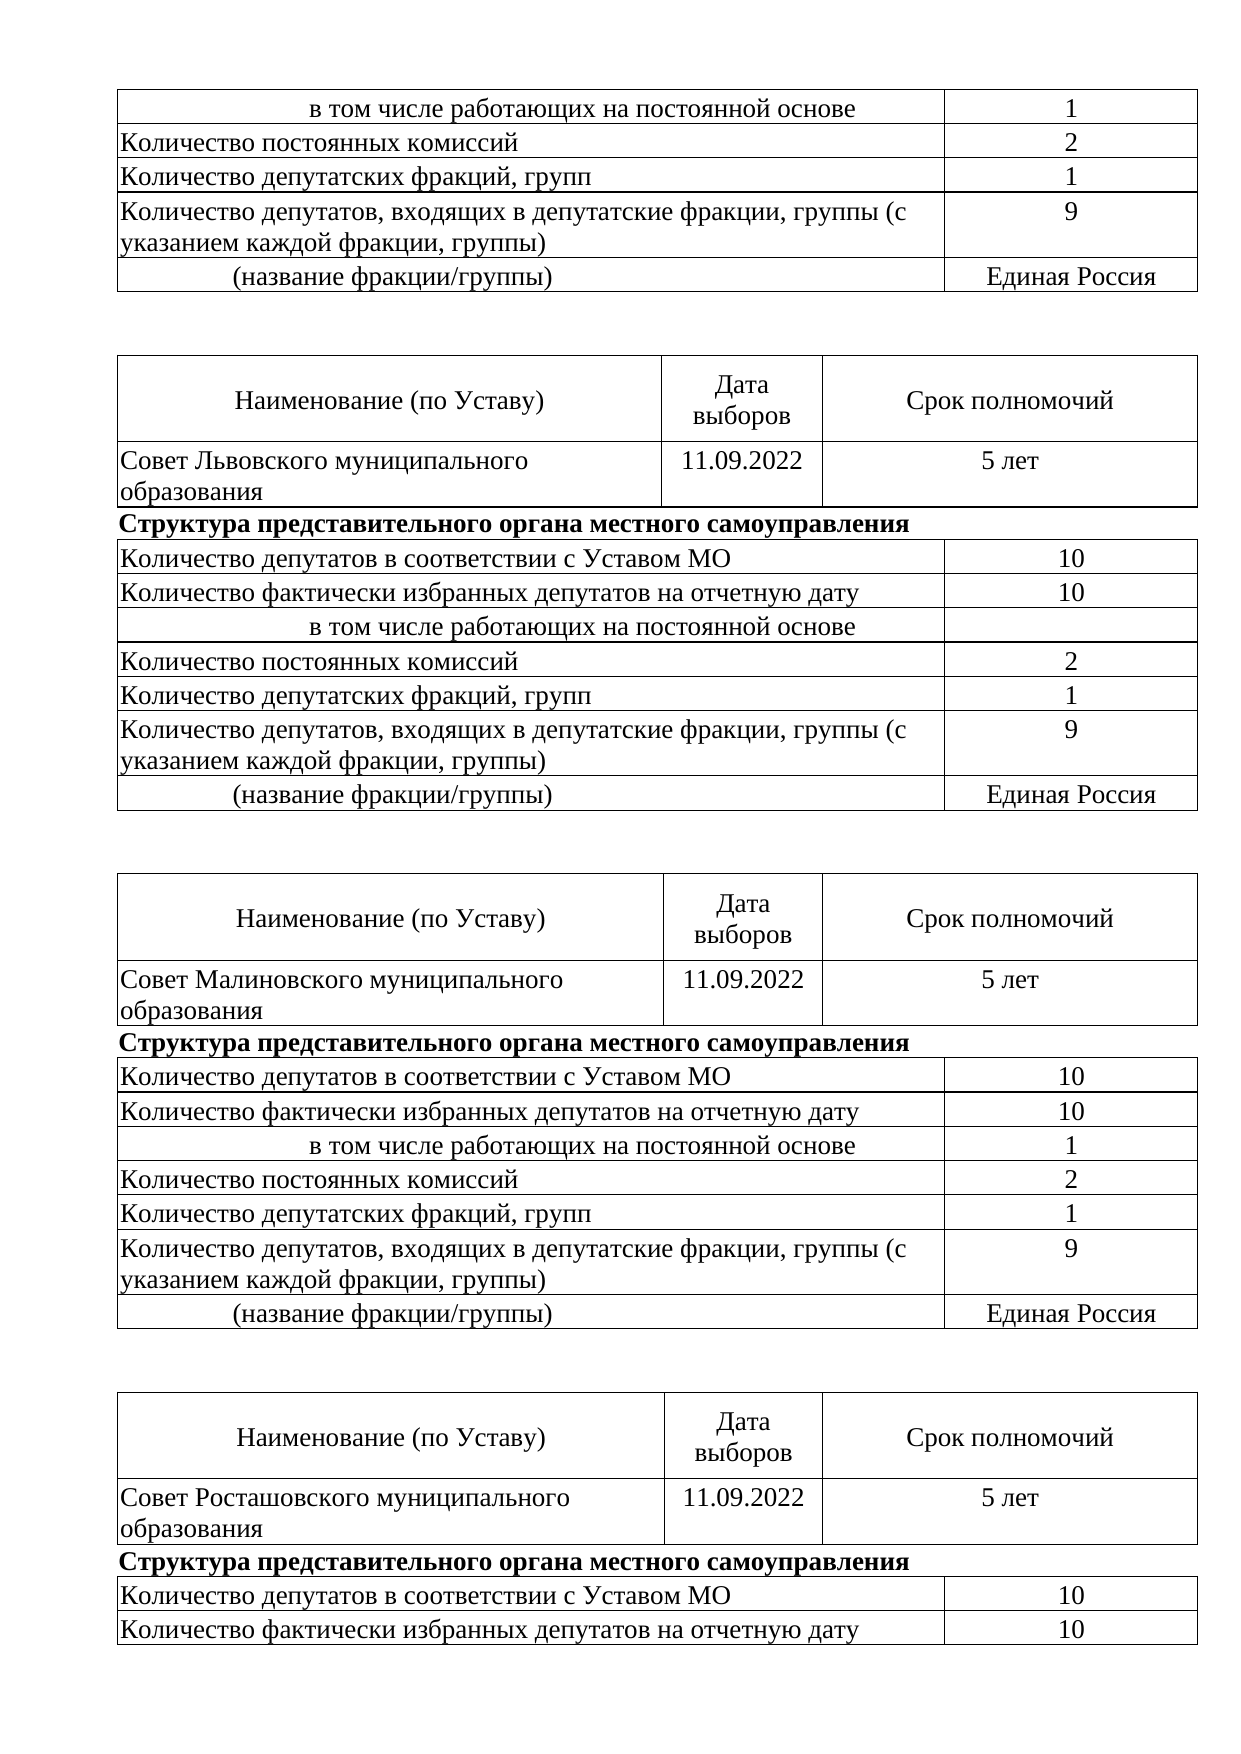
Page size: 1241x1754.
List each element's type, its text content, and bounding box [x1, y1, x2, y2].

table_cell Количество постоянных комиссий [118, 643, 944, 676]
table_header Дата выборов [664, 874, 822, 959]
table_cell 1 [945, 90, 1197, 123]
table_cell 5 лет [823, 442, 1197, 506]
table_header Дата выборов [665, 1393, 822, 1478]
table_cell Количество постоянных комиссий [118, 124, 944, 157]
table_cell Количество депутатов, входящих в депутатские фракции, группы (с указанием каждой фракции, группы) [118, 1230, 944, 1294]
table_header Количество депутатов в соответствии с Уставом МО [118, 1058, 944, 1091]
table_cell Количество депутатских фракций, групп [118, 1195, 944, 1228]
text Структура представительного органа местного самоуправления [118, 508, 1152, 539]
table_cell Единая Россия [945, 1295, 1197, 1328]
table_cell 11.09.2022 [662, 442, 822, 506]
table_cell Количество фактически избранных депутатов на отчетную дату [118, 1611, 944, 1644]
table_cell 10 [945, 574, 1197, 607]
table_cell 9 [945, 711, 1197, 775]
table_header Наименование (по Уставу) [118, 874, 663, 959]
table_cell Количество постоянных комиссий [118, 1161, 944, 1194]
table_header 10 [945, 1058, 1197, 1091]
table_cell Количество депутатов, входящих в депутатские фракции, группы (с указанием каждой фракции, группы) [118, 193, 944, 257]
table_cell Единая Россия [945, 776, 1197, 810]
table_cell Единая Россия [945, 258, 1197, 291]
table_cell (название фракции/группы) [118, 258, 944, 291]
table_header Количество депутатов в соответствии с Уставом МО [118, 1577, 944, 1610]
table_header Срок полномочий [823, 874, 1197, 959]
table_cell 5 лет [823, 961, 1197, 1025]
table_cell 2 [945, 643, 1197, 676]
table_cell 1 [945, 158, 1197, 191]
table_cell в том числе работающих на постоянной основе [118, 608, 944, 641]
table_cell (название фракции/группы) [118, 776, 944, 810]
table_cell 1 [945, 1195, 1197, 1228]
table_header 10 [945, 1577, 1197, 1610]
table_cell 9 [945, 193, 1197, 257]
table_cell 10 [945, 1611, 1197, 1644]
table_cell 2 [945, 124, 1197, 157]
table_header Наименование (по Уставу) [118, 1393, 664, 1478]
table_header Дата выборов [662, 356, 822, 441]
table_cell 10 [945, 1093, 1197, 1126]
table_cell Количество депутатских фракций, групп [118, 158, 944, 191]
table_cell в том числе работающих на постоянной основе [118, 1127, 944, 1160]
table_cell 11.09.2022 [665, 1479, 822, 1543]
table_cell 5 лет [823, 1479, 1197, 1543]
table_cell 1 [945, 1127, 1197, 1160]
table_header 10 [945, 540, 1197, 573]
table_cell в том числе работающих на постоянной основе [118, 90, 944, 123]
table_cell Количество фактически избранных депутатов на отчетную дату [118, 574, 944, 607]
text Структура представительного органа местного самоуправления [118, 1545, 1152, 1576]
table_cell Количество депутатских фракций, групп [118, 677, 944, 710]
table_cell (название фракции/группы) [118, 1295, 944, 1328]
table_cell Количество депутатов, входящих в депутатские фракции, группы (с указанием каждой фракции, группы) [118, 711, 944, 775]
table_cell Совет Львовского муниципального образования [118, 442, 661, 506]
table_header Наименование (по Уставу) [118, 356, 661, 441]
table_cell 1 [945, 677, 1197, 710]
table_cell Совет Росташовского муниципального образования [118, 1479, 664, 1543]
table_header Срок полномочий [823, 356, 1197, 441]
text Структура представительного органа местного самоуправления [118, 1026, 1152, 1057]
table_cell 9 [945, 1230, 1197, 1294]
table_cell [945, 608, 1197, 641]
table_cell Совет Малиновского муниципального образования [118, 961, 663, 1025]
table_header Срок полномочий [823, 1393, 1197, 1478]
table_cell 11.09.2022 [664, 961, 822, 1025]
table_cell Количество фактически избранных депутатов на отчетную дату [118, 1093, 944, 1126]
table_header Количество депутатов в соответствии с Уставом МО [118, 540, 944, 573]
table_cell 2 [945, 1161, 1197, 1194]
